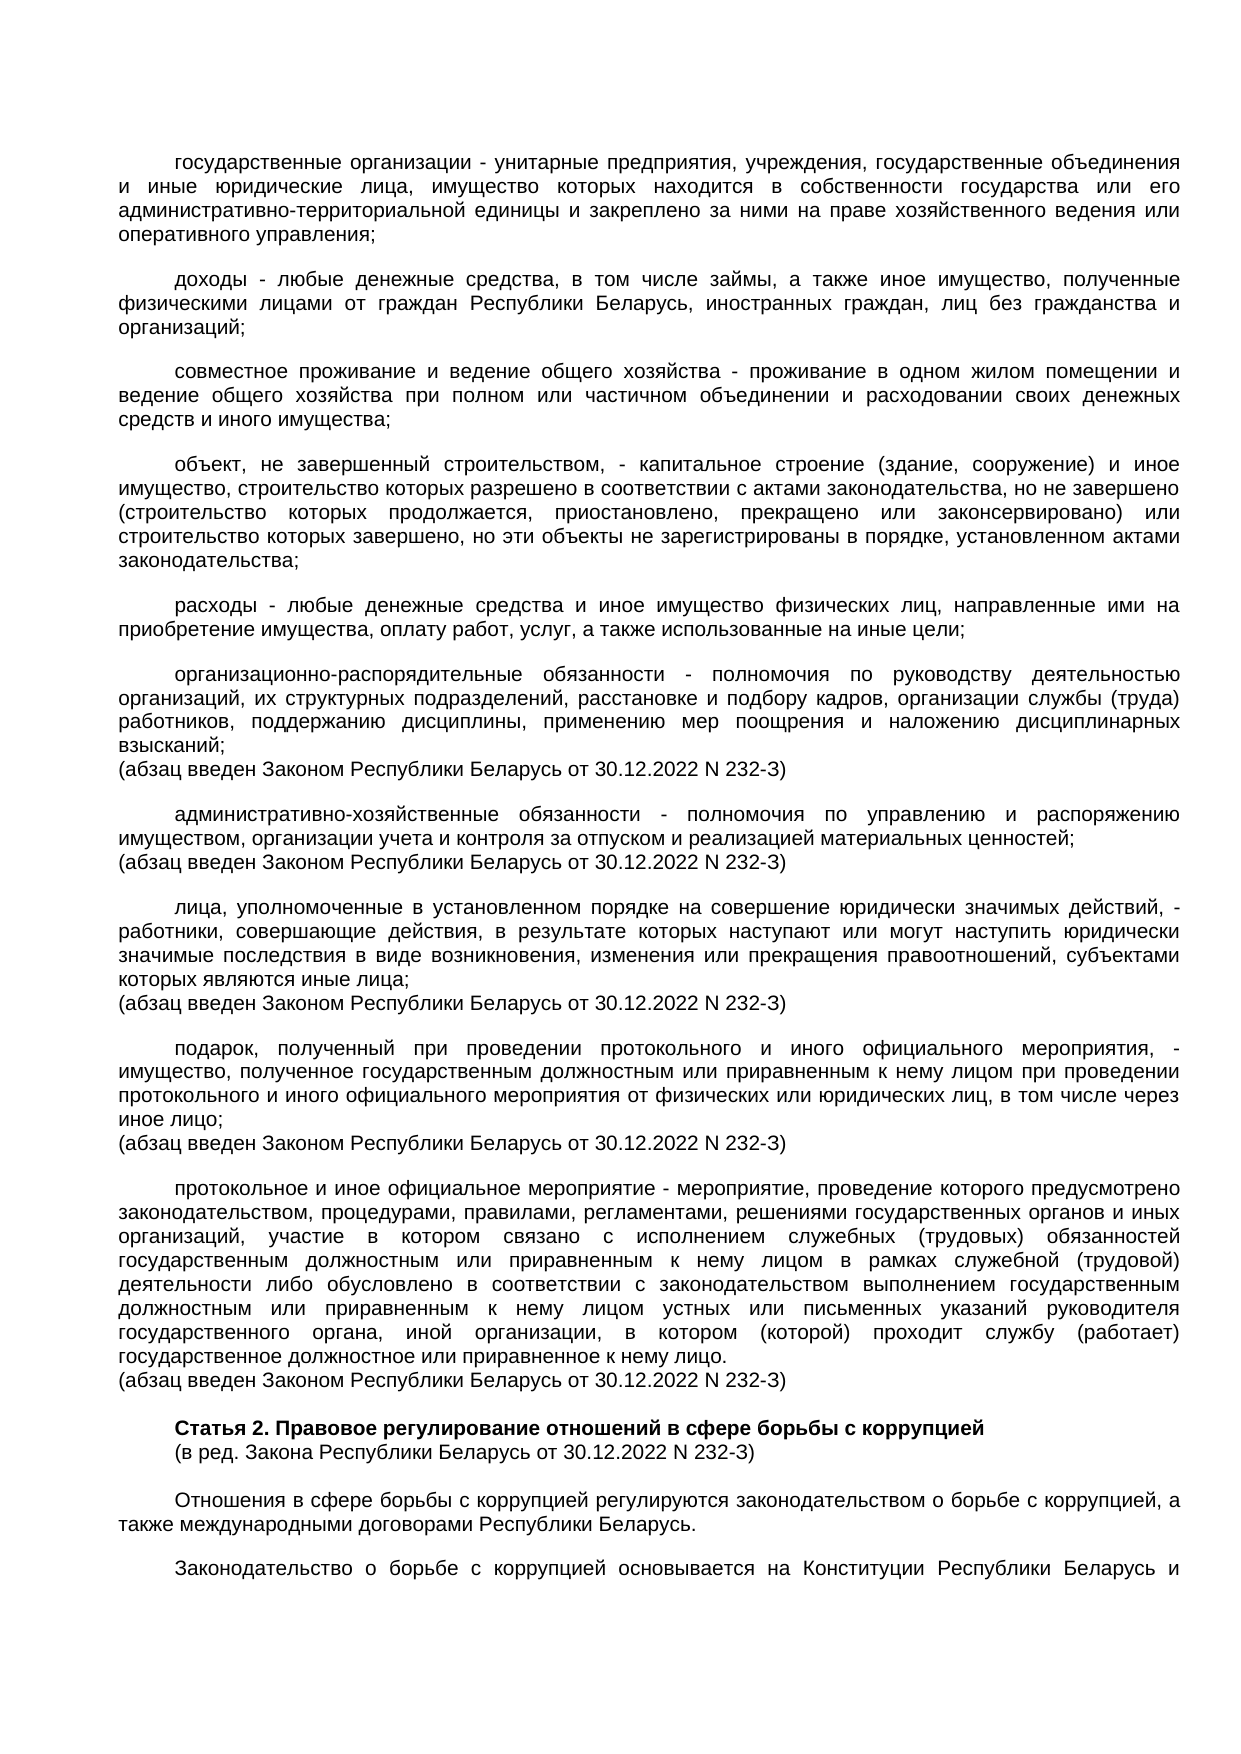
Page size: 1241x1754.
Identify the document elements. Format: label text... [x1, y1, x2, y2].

text доходы - любые денежные средства, в том числе займы, а также иное имущество, полученные физическими лицами от граждан Республики Беларусь, иностранных граждан, лиц без гражданства и организаций; [118, 267, 1181, 338]
text Отношения в сфере борьбы с коррупцией регулируются законодательством о борьбе с коррупцией, а также международными договорами Республики Беларусь. [118, 1487, 1181, 1535]
text совместное проживание и ведение общего хозяйства - проживание в одном жилом помещении и ведение общего хозяйства при полном или частичном объединении и расходовании своих денежных средств и иного имущества; [118, 359, 1181, 431]
text организационно-распорядительные обязанности - полномочия по руководству деятельностью организаций, их структурных подразделений, расстановке и подбору кадров, организации службы (труда) работников, поддержанию дисциплины, применению мер поощрения и наложению дисциплинарных взысканий; [118, 661, 1181, 757]
text (абзац введен Законом Республики Беларусь от 30.12.2022 N 232-З) [118, 1131, 1181, 1155]
text административно-хозяйственные обязанности - полномочия по управлению и распоряжению имуществом, организации учета и контроля за отпуском и реализацией материальных ценностей; [118, 802, 1181, 850]
text (в ред. Закона Республики Беларусь от 30.12.2022 N 232-З) [118, 1439, 1181, 1463]
text расходы - любые денежные средства и иное имущество физических лиц, направленные ими на приобретение имущества, оплату работ, услуг, а также использованные на иные цели; [118, 593, 1181, 641]
text (абзац введен Законом Республики Беларусь от 30.12.2022 N 232-З) [118, 1368, 1181, 1392]
text (абзац введен Законом Республики Беларусь от 30.12.2022 N 232-З) [118, 850, 1181, 874]
text Статья 2. Правовое регулирование отношений в сфере борьбы с коррупцией [118, 1416, 1181, 1439]
text (абзац введен Законом Республики Беларусь от 30.12.2022 N 232-З) [118, 757, 1181, 781]
text подарок, полученный при проведении протокольного и иного официального мероприятия, - имущество, полученное государственным должностным или приравненным к нему лицом при проведении протокольного и иного официального мероприятия от физических или юридических лиц, в том числе через иное лицо; [118, 1035, 1181, 1131]
text (абзац введен Законом Республики Беларусь от 30.12.2022 N 232-З) [118, 991, 1181, 1014]
text государственные организации - унитарные предприятия, учреждения, государственные объединения и иные юридические лица, имущество которых находится в собственности государства или его административно-территориальной единицы и закреплено за ними на праве хозяйственного ведения или оперативного управления; [118, 150, 1181, 246]
text объект, не завершенный строительством, - капитальное строение (здание, сооружение) и иное имущество, строительство которых разрешено в соответствии с актами законодательства, но не завершено (строительство которых продолжается, приостановлено, прекращено или законсервировано) или строительство которых завершено, но эти объекты не зарегистрированы в порядке, установленном актами законодательства; [118, 452, 1181, 572]
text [118, 1556, 1181, 1580]
text протокольное и иное официальное мероприятие - мероприятие, проведение которого предусмотрено законодательством, процедурами, правилами, регламентами, решениями государственных органов и иных организаций, участие в котором связано с исполнением служебных (трудовых) обязанностей государственным должностным или приравненным к нему лицом в рамках служебной (трудовой) деятельности либо обусловлено в соответствии с законодательством выполнением государственным должностным или приравненным к нему лицом устных или письменных указаний руководителя государственного органа, иной организации, в котором (которой) проходит службу (работает) государственное должностное или приравненное к нему лицо. [118, 1176, 1181, 1368]
text лица, уполномоченные в установленном порядке на совершение юридически значимых действий, - работники, совершающие действия, в результате которых наступают или могут наступить юридически значимые последствия в виде возникновения, изменения или прекращения правоотношений, субъектами которых являются иные лица; [118, 895, 1181, 991]
